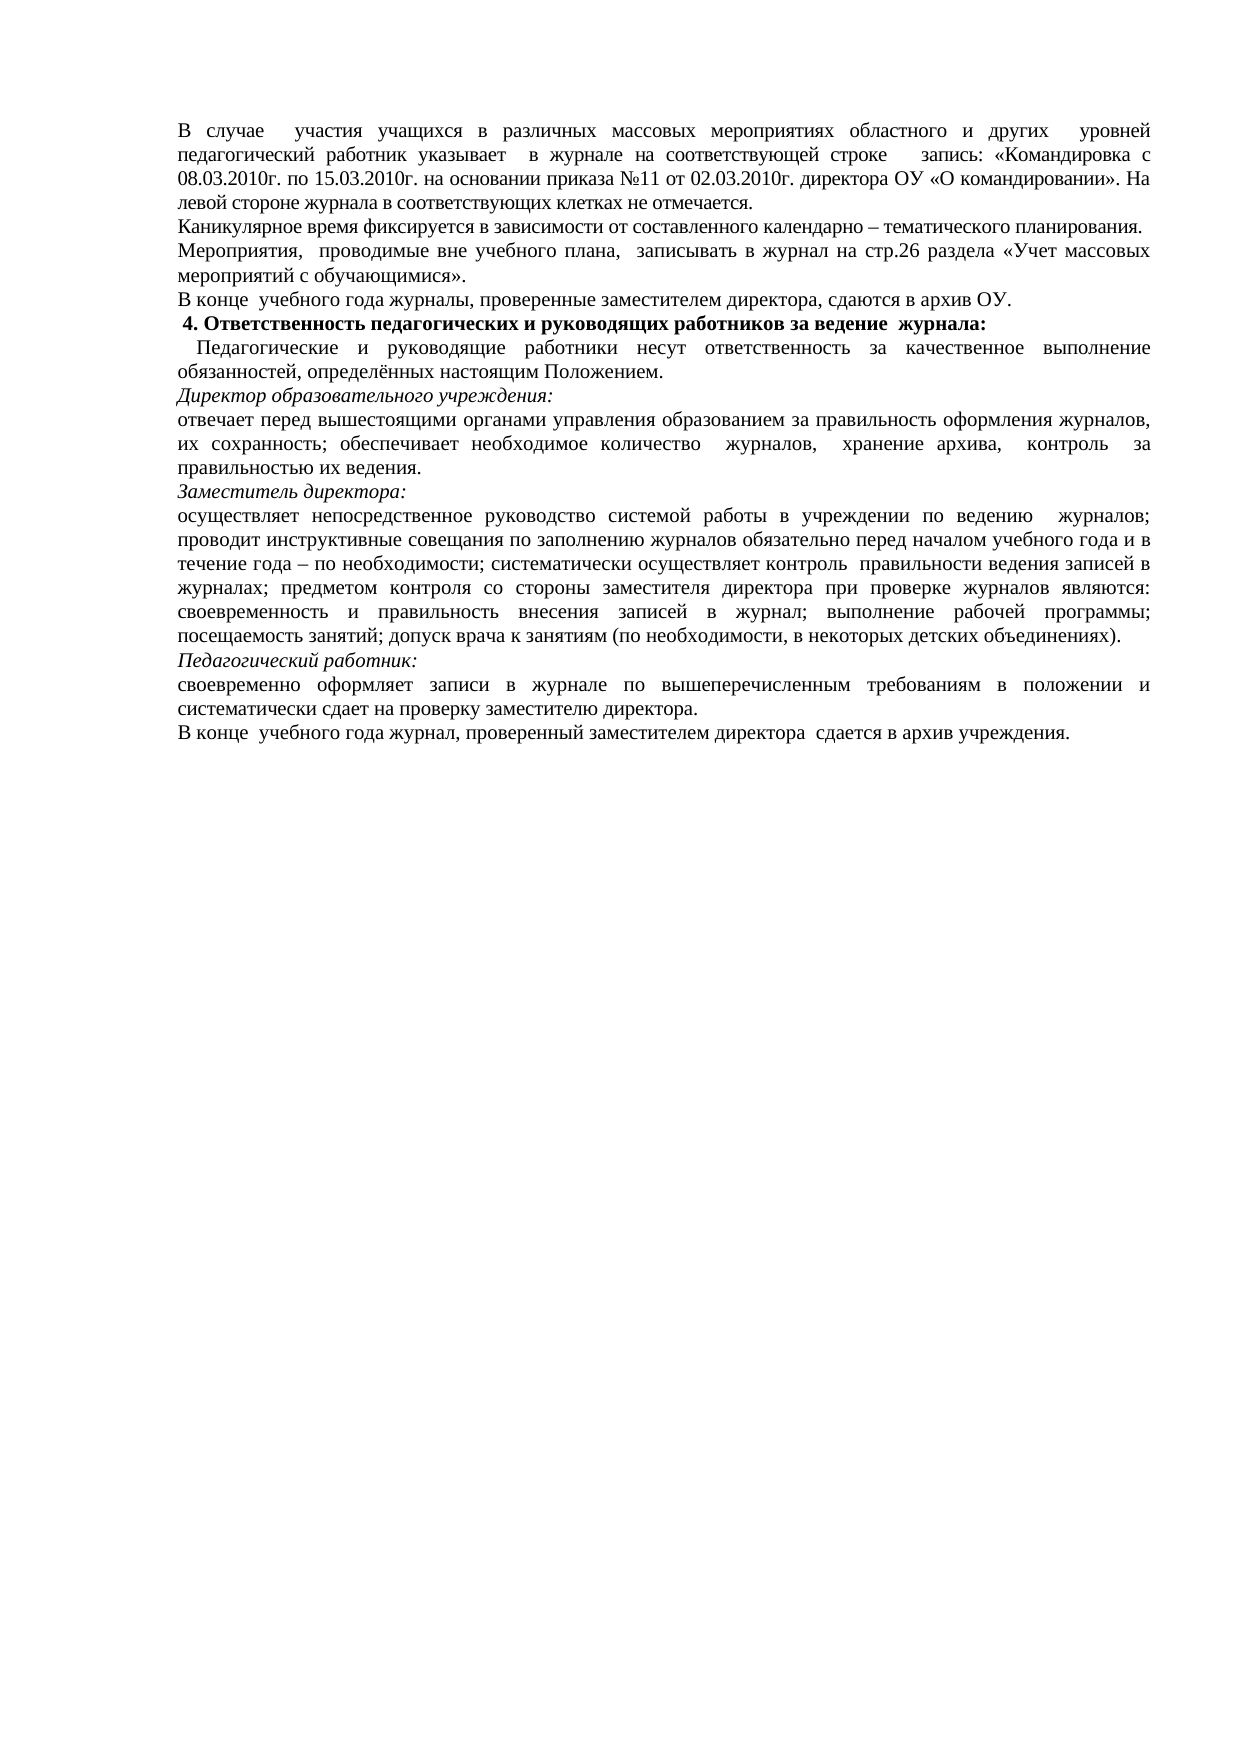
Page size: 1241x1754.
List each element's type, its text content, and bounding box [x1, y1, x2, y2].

text В случае участия учащихся в различных массовых мероприятиях областного и других уровней педагогический работник указывает в журнале на соответствующей строке запись: «Командировка с 08.03.2010г. по 15.03.2010г. на основании приказа №11 от 02.03.2010г. директора ОУ «О командировании». На левой стороне журнала в соответствующих клетках не отмечается. [177, 118, 1152, 214]
text Педагогические и руководящие работники несут ответственность за качественное выполнение обязанностей, определённых настоящим Положением. [177, 335, 1152, 383]
text отвечает перед вышестоящими органами управления образованием за правильность оформления журналов, их сохранность; обеспечивает необходимое количество журналов, хранение архива, контроль за правильностью их ведения. [177, 407, 1152, 479]
text В конце учебного года журнал, проверенный заместителем директора сдается в архив учреждения. [177, 720, 1152, 744]
text Педагогический работник: [177, 647, 1152, 672]
text Директор образовательного учреждения: [177, 383, 1152, 407]
text своевременно оформляет записи в журнале по вышеперечисленным требованиям в положении и систематически сдает на проверку заместителю директора. [177, 672, 1152, 720]
text Каникулярное время фиксируется в зависимости от составленного календарно – тематического планирования. [177, 214, 1152, 238]
text осуществляет непосредственное руководство системой работы в учреждении по ведению журналов; проводит инструктивные совещания по заполнению журналов обязательно перед началом учебного года и в течение года – по необходимости; систематически осуществляет контроль правильности ведения записей в журналах; предметом контроля со стороны заместителя директора при проверке журналов являются: своевременность и правильность внесения записей в журнал; выполнение рабочей программы; посещаемость занятий; допуск врача к занятиям (по необходимости, в некоторых детских объединениях). [177, 503, 1152, 647]
text Мероприятия, проводимые вне учебного плана, записывать в журнал на стр.26 раздела «Учет массовых мероприятий с обучающимися». [177, 238, 1152, 287]
text Заместитель директора: [177, 479, 1152, 503]
text В конце учебного года журналы, проверенные заместителем директора, сдаются в архив ОУ. [177, 287, 1152, 311]
text 4. Ответственность педагогических и руководящих работников за ведение журнала: [177, 311, 1152, 335]
